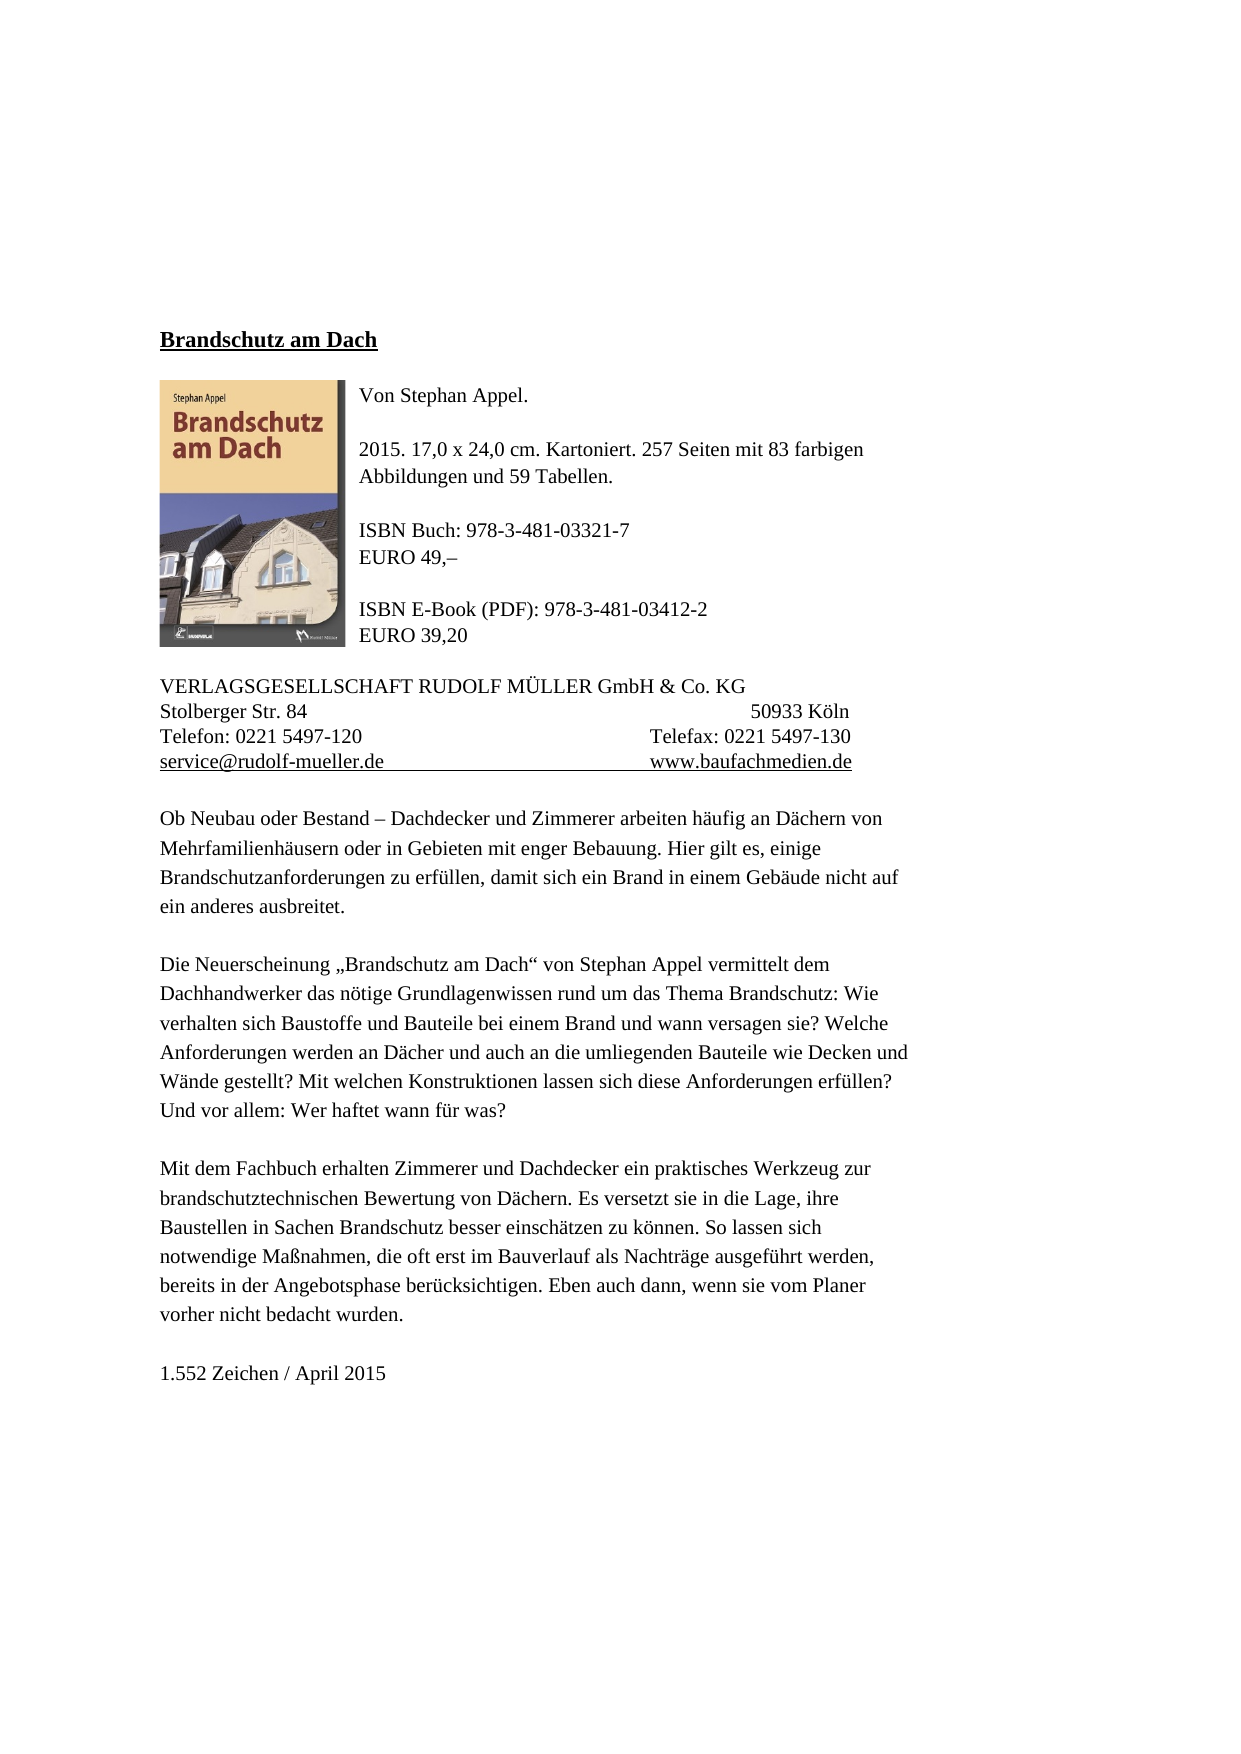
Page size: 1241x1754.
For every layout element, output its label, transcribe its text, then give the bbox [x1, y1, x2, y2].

table_header [152, 380, 351, 673]
table_header Von Stephan Appel. 2015. 17,0 x 24,0 cm. Kartoniert. 257 Seiten mit 83 farbigen Abbildungen und 59 Tabellen. ISBN Buch: 978-3-481-03321-7 EURO 49,– ISBN E-Book (PDF): 978-3-481-03412-2 EURO 39,20 [351, 380, 990, 673]
text Brandschutz am Dach [159, 326, 915, 353]
text service@rudolf-mueller.de www.baufachmedien.de [159, 748, 915, 773]
subtitle Telefon: 0221 5497-120 Telefax: 0221 5497-130 [159, 723, 915, 748]
text VERLAGSGESELLSCHAFT RUDOLF MÜLLER GmbH & Co. KG [159, 673, 915, 698]
text 1.552 Zeichen / April 2015 [159, 1357, 915, 1386]
text Ob Neubau oder Bestand – Dachdecker und Zimmerer arbeiten häufig an Dächern von Mehrfamilienhäusern oder in Gebieten mit enger Bebauung. Hier gilt es, einige Brandschutzanforderungen zu erfüllen, damit sich ein Brand in einem Gebäude nicht auf ein anderes ausbreitet. [159, 802, 915, 919]
text Die Neuerscheinung „Brandschutz am Dach“ von Stephan Appel vermittelt dem Dachhandwerker das nötige Grundlagenwissen rund um das Thema Brandschutz: Wie verhalten sich Baustoffe und Bauteile bei einem Brand und wann versagen sie? Welche Anforderungen werden an Dächer und auch an die umliegenden Bauteile wie Decken und Wände gestellt? Mit welchen Konstruktionen lassen sich diese Anforderungen erfüllen? Und vor allem: Wer haftet wann für was? [159, 948, 915, 1123]
picture [159, 380, 346, 647]
subtitle Stolberger Str. 84 50933 Köln [159, 698, 915, 723]
text Mit dem Fachbuch erhalten Zimmerer und Dachdecker ein praktisches Werkzeug zur brandschutztechnischen Bewertung von Dächern. Es versetzt sie in die Lage, ihre Baustellen in Sachen Brandschutz besser einschätzen zu können. So lassen sich notwendige Maßnahmen, die oft erst im Bauverlauf als Nachträge ausgeführt werden, bereits in der Angebotsphase berücksichtigen. Eben auch dann, wenn sie vom Planer vorher nicht bedacht wurden. [159, 1152, 915, 1327]
